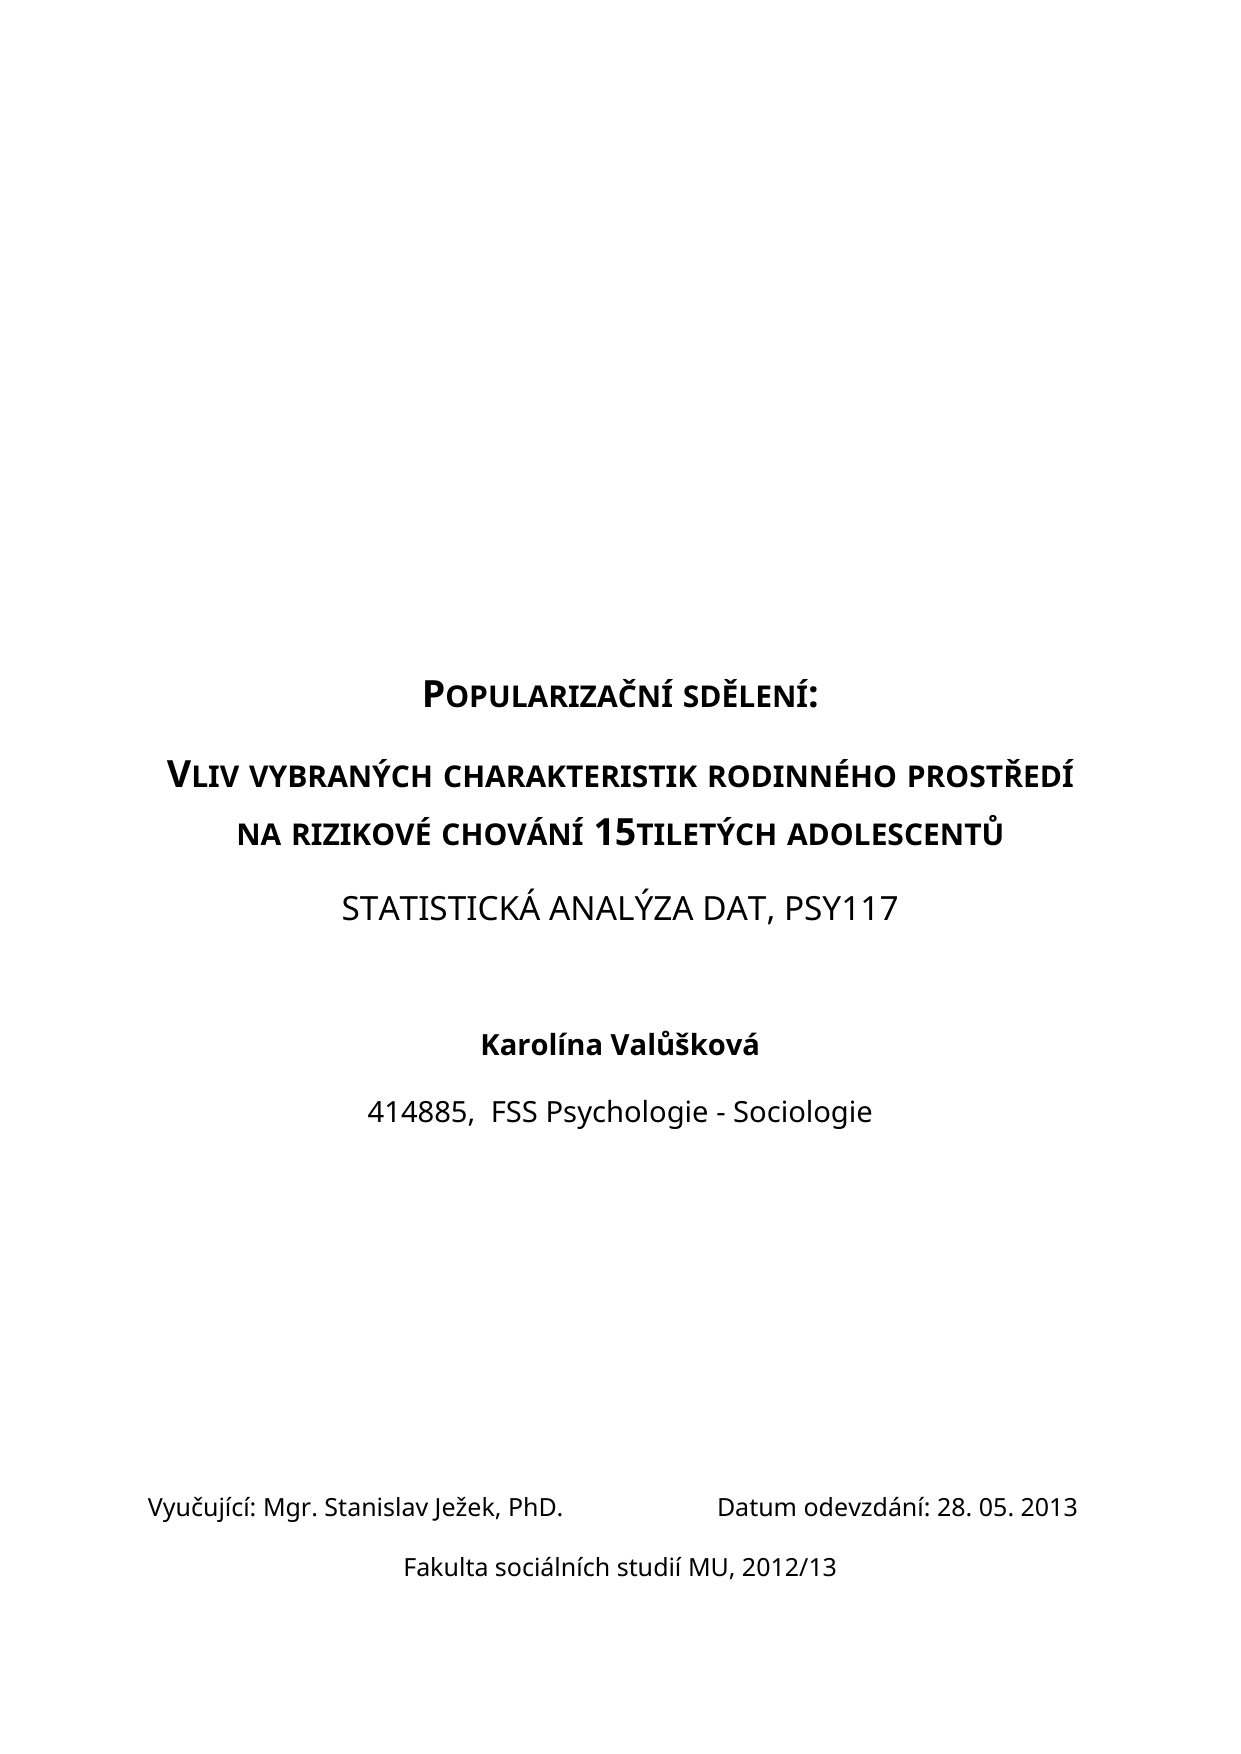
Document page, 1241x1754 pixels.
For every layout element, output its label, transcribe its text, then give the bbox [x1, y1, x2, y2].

text Fakulta sociálních studií MU, 2012/13 [148, 1550, 1093, 1584]
text Vliv vybraných charakteristik rodinného prostředí na rizikové chování 15tiletých adolescentů [148, 747, 1093, 857]
text STATISTICKÁ ANALÝZA DAT, PSY117 [148, 885, 1093, 931]
text Karolína Valůšková [148, 1025, 1093, 1064]
text 414885, FSS Psychologie - Sociologie [148, 1091, 1093, 1131]
text Popularizační sdělení: [148, 668, 1093, 719]
text Vyučující: Mgr. Stanislav Ježek, PhD. Datum odevzdání: 28. 05. 2013 [148, 1490, 1093, 1524]
